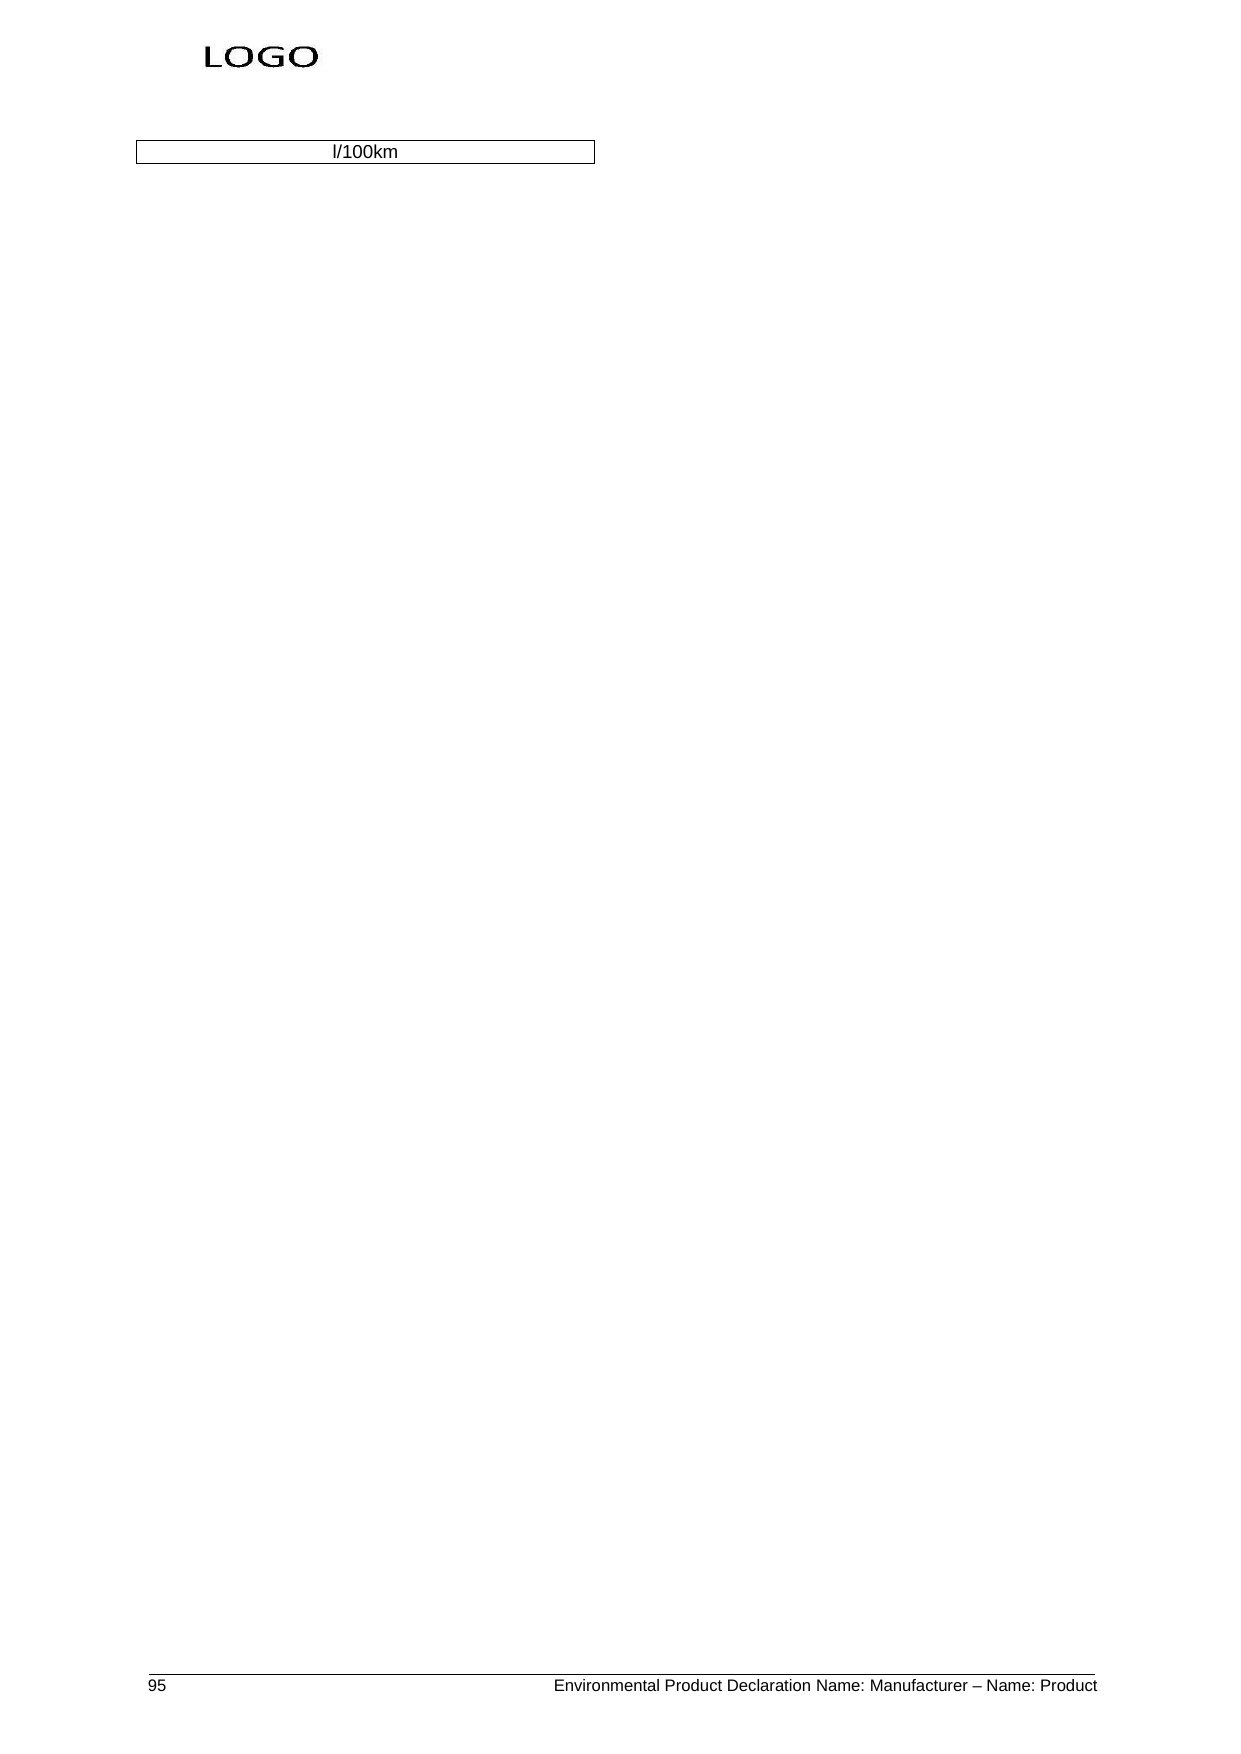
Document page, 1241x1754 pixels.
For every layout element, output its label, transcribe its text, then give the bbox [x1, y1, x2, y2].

table_cell l/100km [137, 141, 594, 162]
picture [148, 13, 623, 102]
